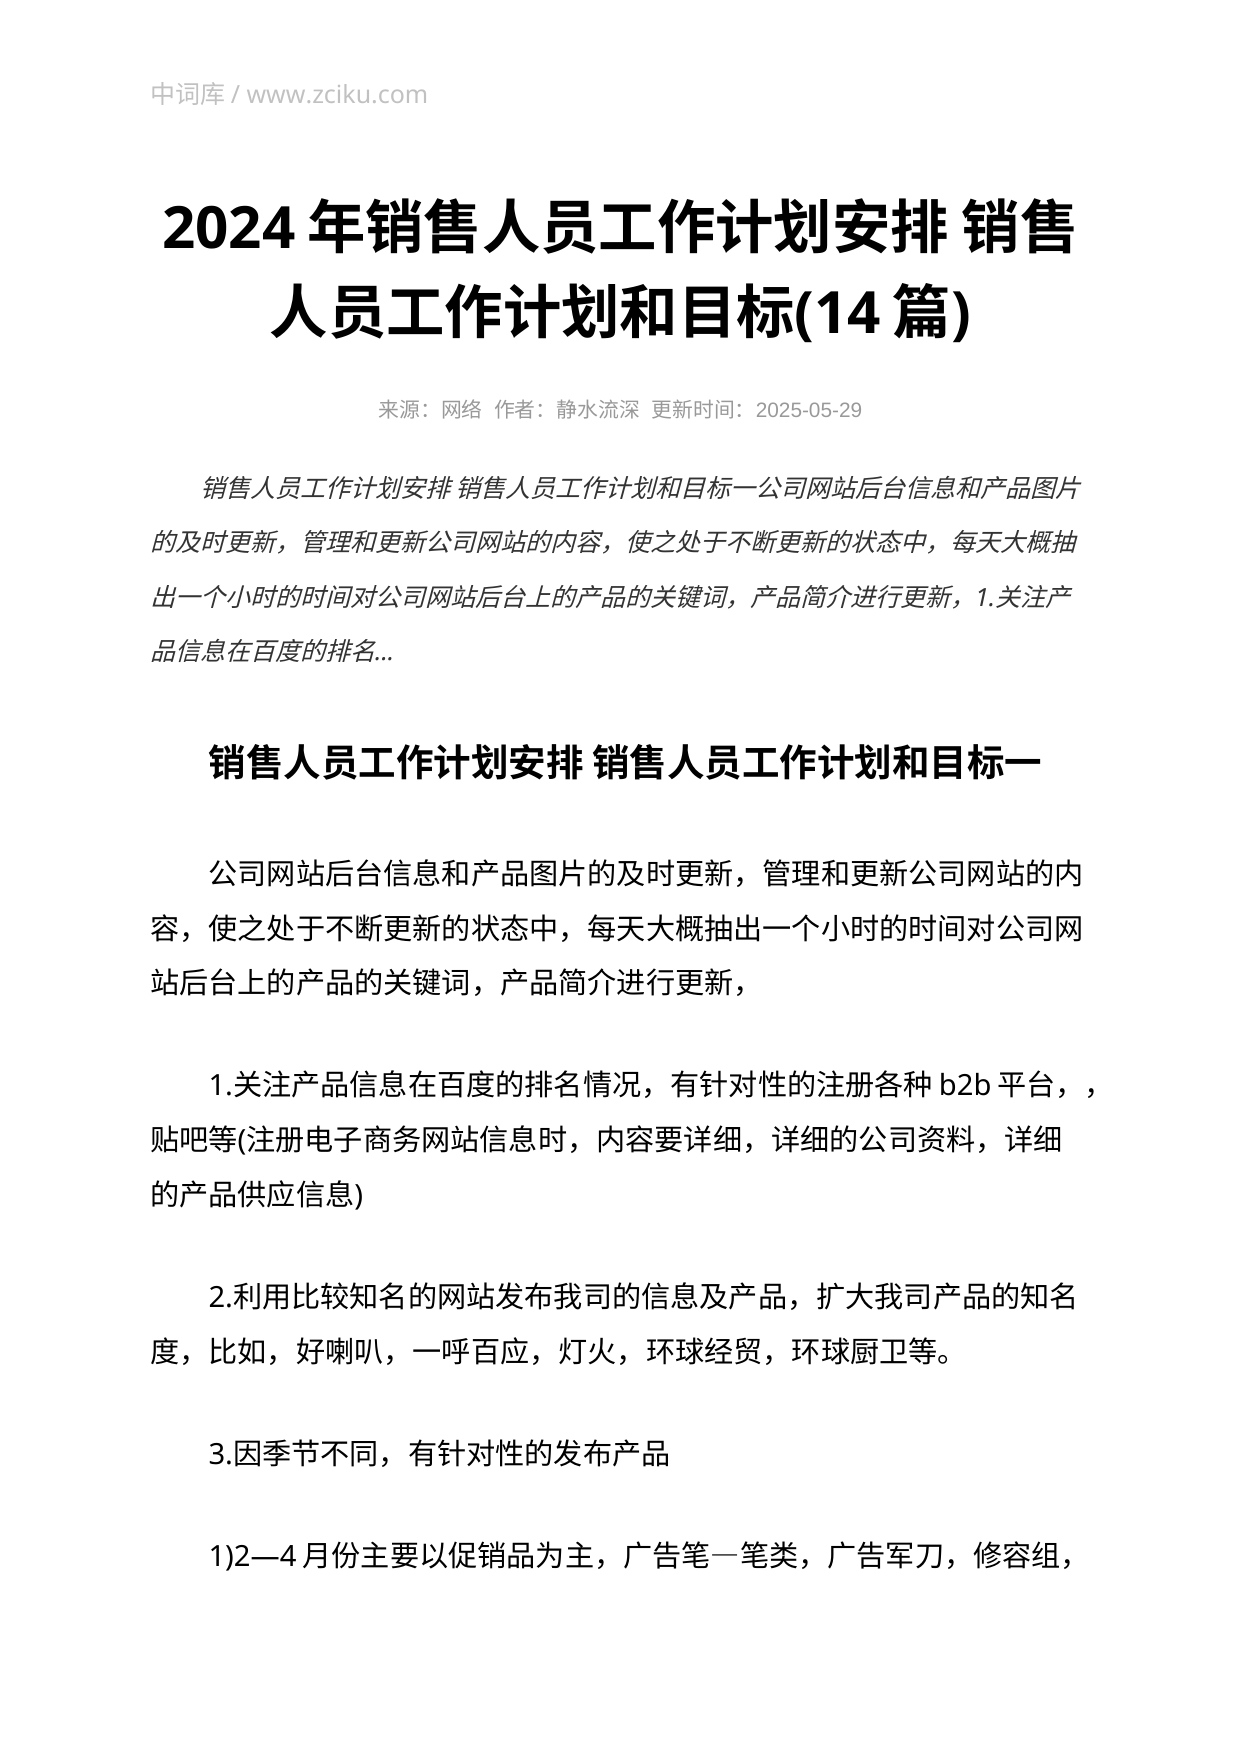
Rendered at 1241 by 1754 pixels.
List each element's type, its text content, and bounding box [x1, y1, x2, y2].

subtitle 2024年销售人员工作计划安排 销售人员工作计划和目标(14篇) [150, 181, 1090, 351]
text 公司网站后台信息和产品图片的及时更新，管理和更新公司网站的内容，使之处于不断更新的状态中，每天大概抽出一个小时的时间对公司网站后台上的产品的关键词，产品简介进行更新， [150, 850, 1090, 1002]
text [150, 1533, 1090, 1575]
text 来源：网络 作者：静水流深 更新时间：2025-05-29 [150, 398, 1090, 422]
text 销售人员工作计划安排 销售人员工作计划和目标一公司网站后台信息和产品图片的及时更新，管理和更新公司网站的内容，使之处于不断更新的状态中，每天大概抽出一个小时的时间对公司网站后台上的产品的关键词，产品简介进行更新，1.关注产品信息在百度的排名... [150, 468, 1090, 668]
text 2.利用比较知名的网站发布我司的信息及产品，扩大我司产品的知名度，比如，好喇叭，一呼百应，灯火，环球经贸，环球厨卫等。 [150, 1274, 1090, 1371]
text 销售人员工作计划安排 销售人员工作计划和目标一 [150, 733, 1090, 787]
text 3.因季节不同，有针对性的发布产品 [150, 1431, 1090, 1473]
text 1.关注产品信息在百度的排名情况，有针对性的注册各种b2b平台，，贴吧等(注册电子商务网站信息时，内容要详细，详细的公司资料，详细的产品供应信息) [150, 1062, 1090, 1214]
